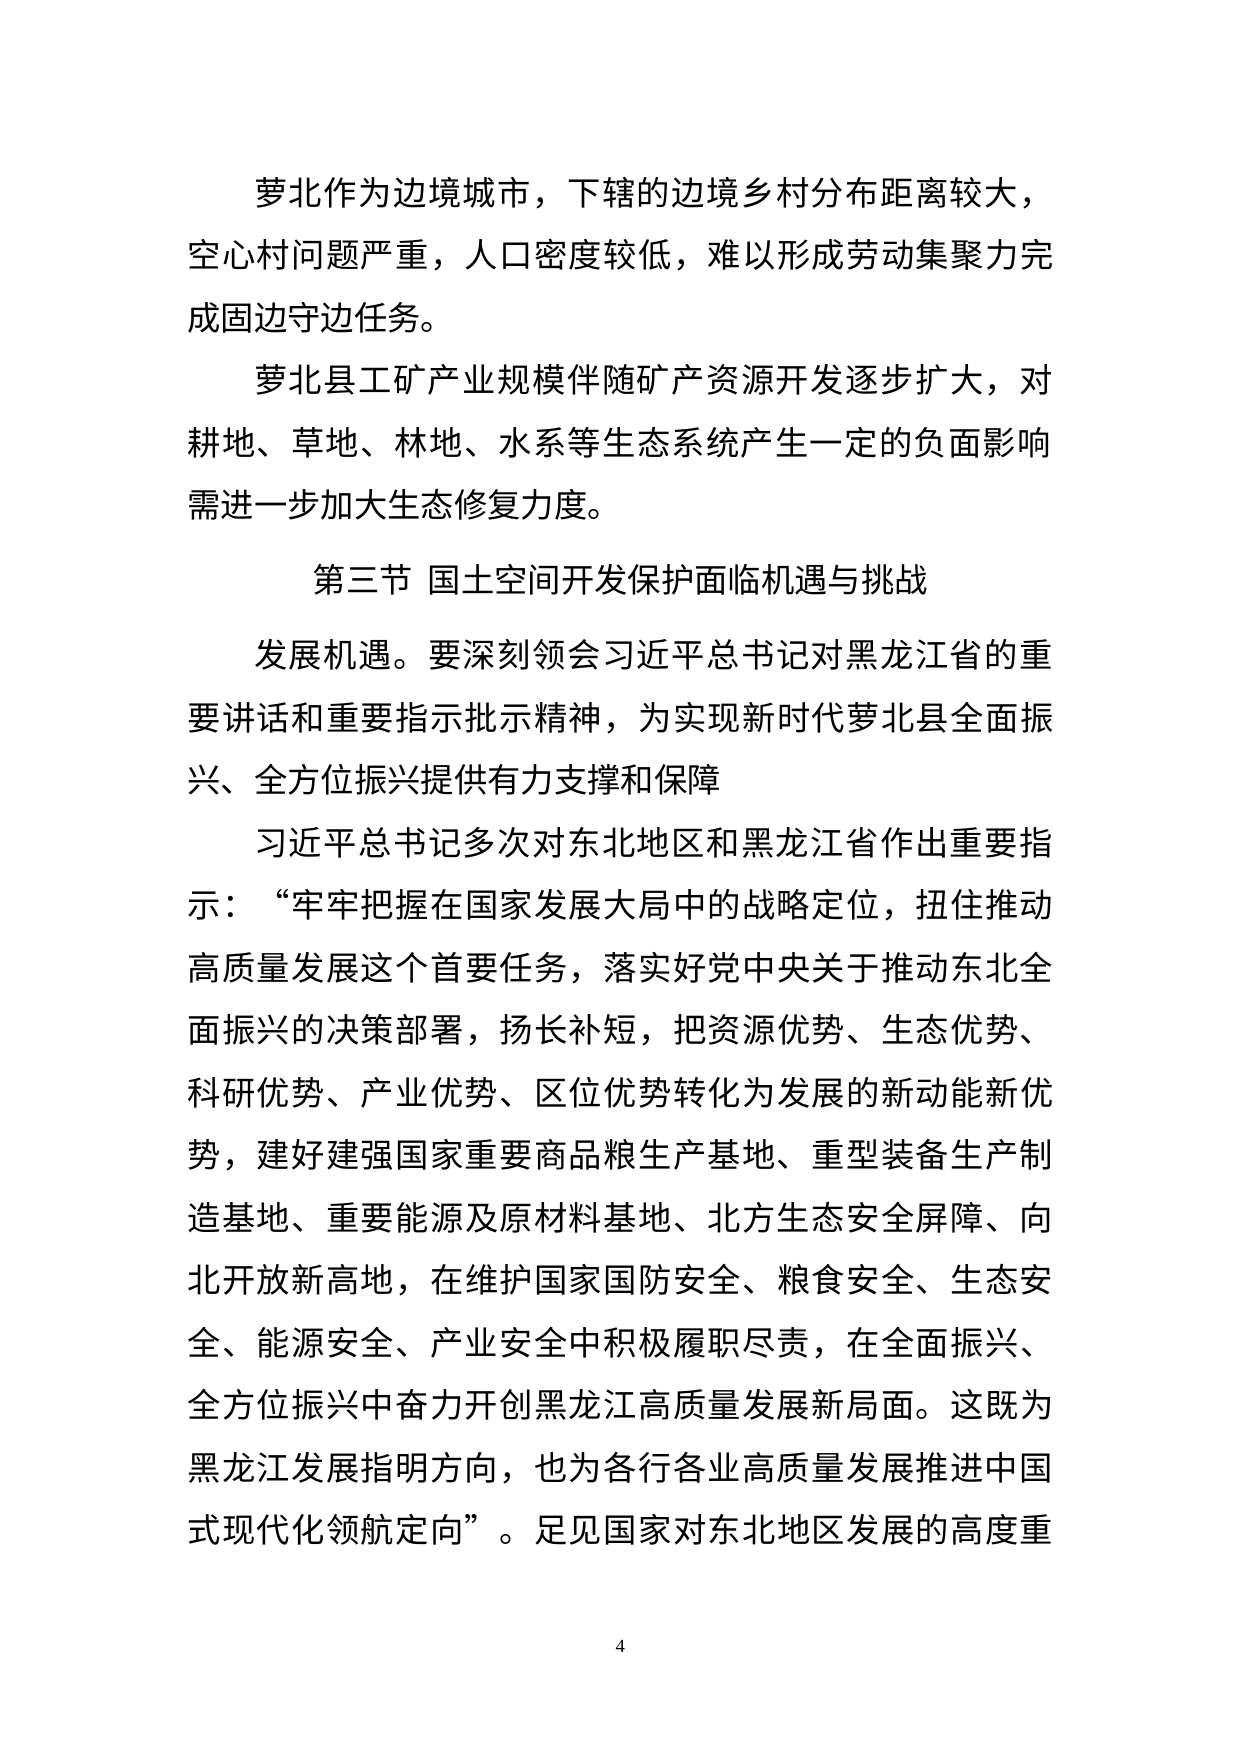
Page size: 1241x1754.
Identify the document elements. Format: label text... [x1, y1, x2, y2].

text 萝北县工矿产业规模伴随矿产资源开发逐步扩大，对耕地、草地、林地、水系等生态系统产生一定的负面影响，需进一步加大生态修复力度。 [187, 343, 1053, 530]
text 萝北作为边境城市，下辖的边境乡村分布距离较大，空心村问题严重，人口密度较低，难以形成劳动集聚力完成固边守边任务。 [187, 155, 1053, 343]
subtitle 第三节 国土空间开发保护面临机遇与挑战 [187, 543, 1053, 605]
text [187, 805, 1053, 1555]
text 发展机遇。要深刻领会习近平总书记对黑龙江省的重要讲话和重要指示批示精神，为实现新时代萝北县全面振兴、全方位振兴提供有力支撑和保障 [187, 618, 1053, 805]
